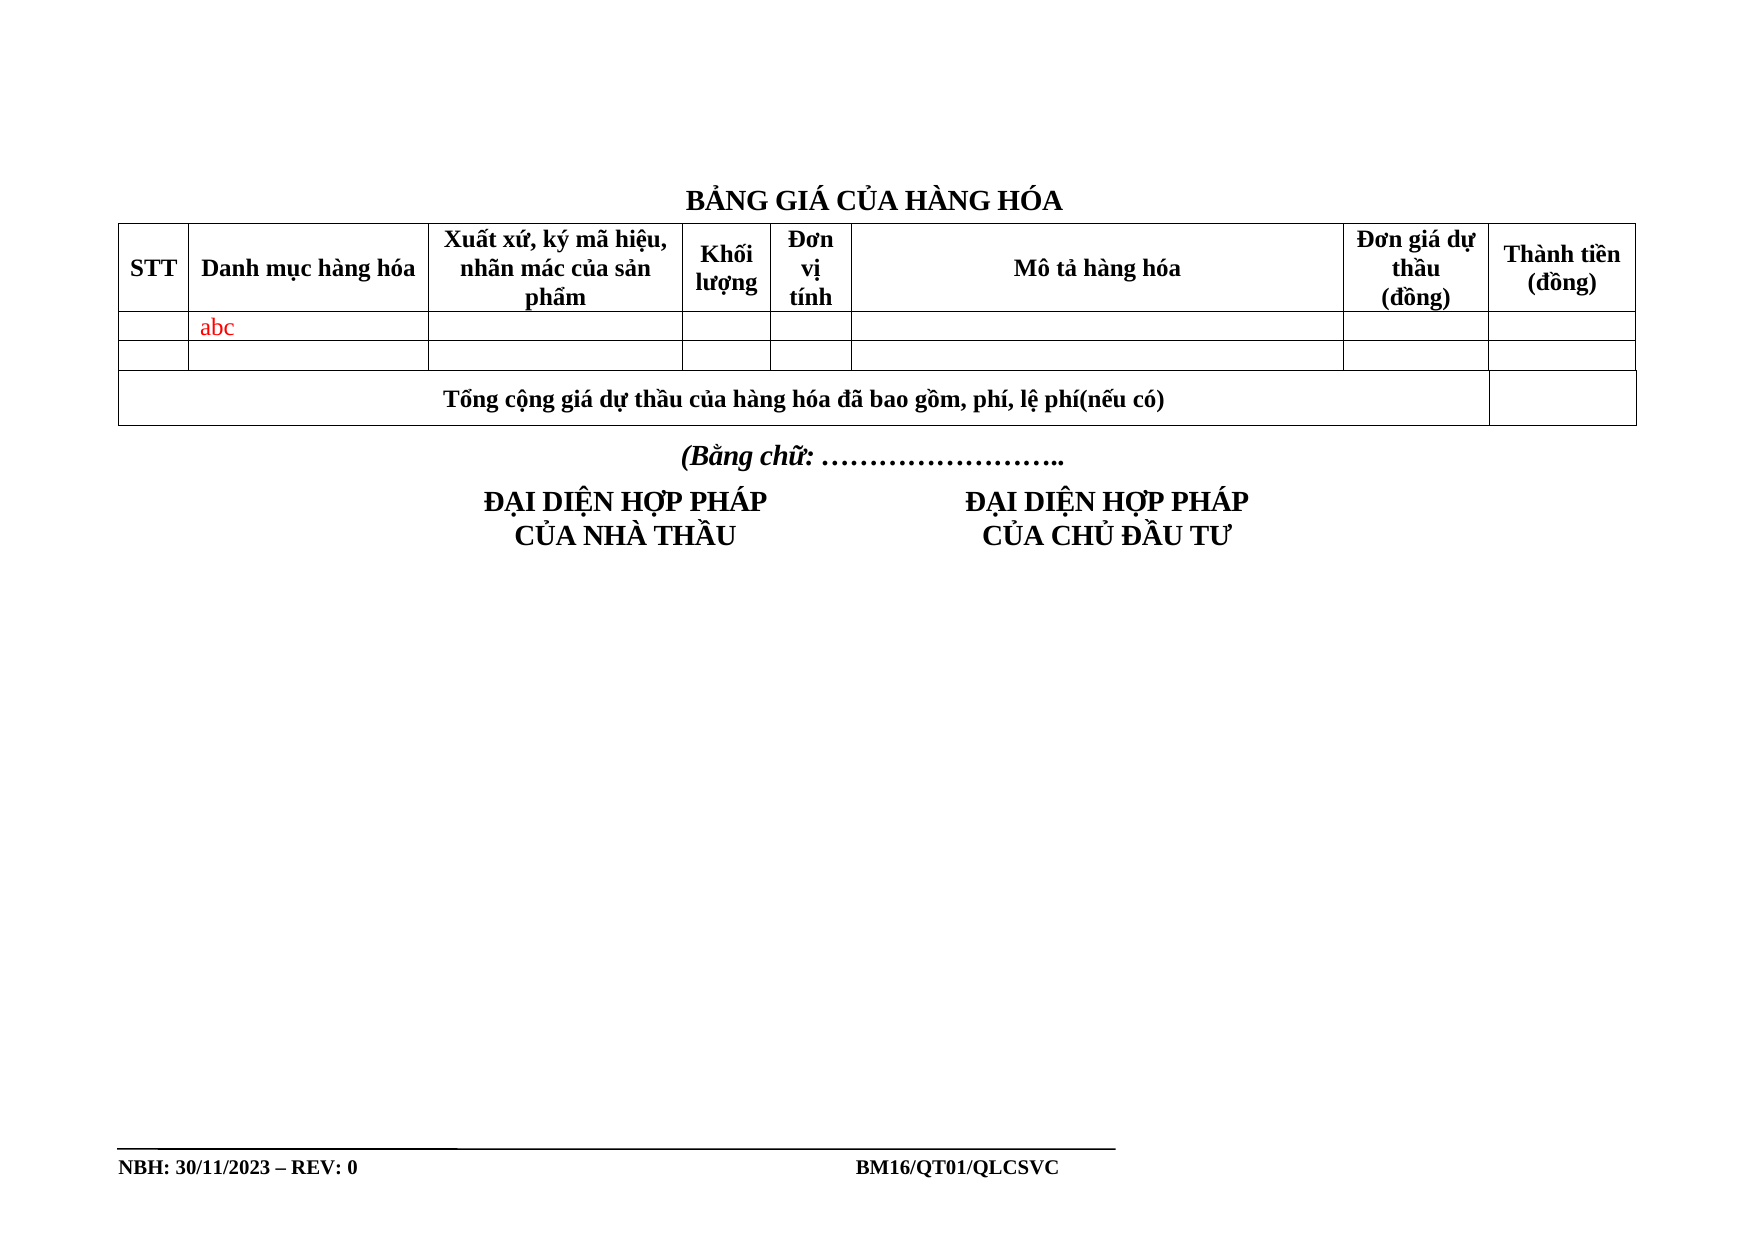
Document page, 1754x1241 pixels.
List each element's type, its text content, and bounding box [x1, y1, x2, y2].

text BẢNG GIÁ CỦA HÀNG HÓA [118, 183, 1631, 217]
table_header Đơn giá dự thầu (đồng) [1344, 224, 1488, 311]
table_header ĐẠI DIỆN HỢP PHÁP CỦA NHÀ THẦU [395, 485, 861, 753]
table_cell [189, 341, 428, 370]
table_cell [1344, 312, 1488, 340]
table_header ĐẠI DIỆN HỢP PHÁP CỦA CHỦ ĐẦU TƯ [861, 485, 1359, 753]
table_header Đơn vị tính [771, 224, 851, 311]
table_cell Tổng cộng giá dự thầu của hàng hóa đã bao gồm, phí, lệ phí(nếu có) [119, 371, 1489, 425]
table_cell [771, 312, 851, 340]
table_cell [683, 341, 770, 370]
table_cell [119, 341, 188, 370]
table_cell [1344, 341, 1488, 370]
table_cell [852, 312, 1343, 340]
table_header Xuất xứ, ký mã hiệu, nhãn mác của sản phẩm [429, 224, 682, 311]
table_cell [1489, 312, 1635, 340]
table_header Mô tả hàng hóa [852, 224, 1343, 311]
table_header Khối lượng [683, 224, 770, 311]
table_cell [1490, 371, 1636, 425]
table_cell [771, 341, 851, 370]
table_cell [1489, 341, 1635, 370]
table_cell abc [189, 312, 428, 340]
table_header Thành tiền (đồng) [1489, 224, 1635, 311]
text (Bằng chữ: …………………….. [118, 438, 1631, 472]
table_cell [852, 341, 1343, 370]
table_cell [683, 312, 770, 340]
table_cell [429, 341, 682, 370]
table_cell [119, 312, 188, 340]
table_cell [429, 312, 682, 340]
table_header STT [119, 224, 188, 311]
table_header Danh mục hàng hóa [189, 224, 428, 311]
